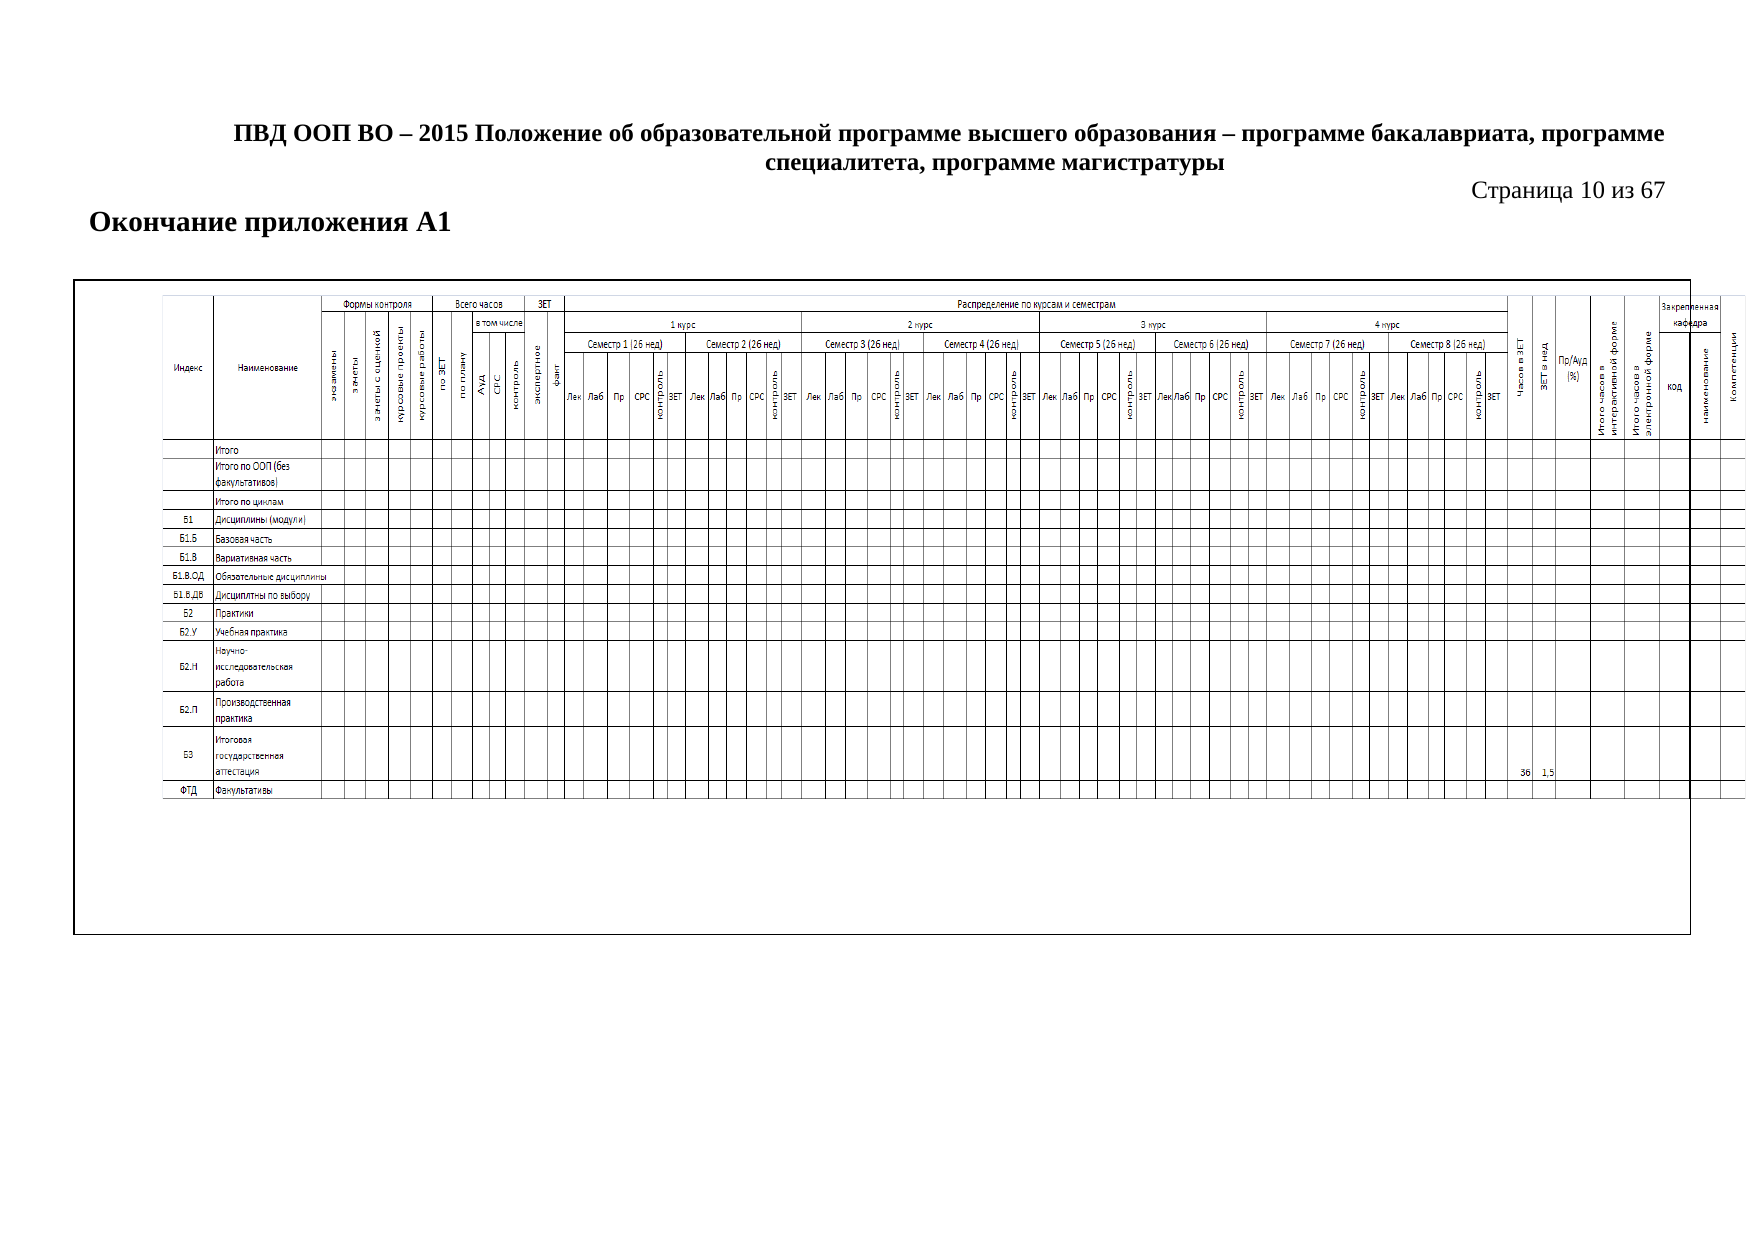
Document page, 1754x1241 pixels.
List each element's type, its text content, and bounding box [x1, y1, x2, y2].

picture [1691, 295, 1746, 799]
picture [162, 295, 1690, 799]
text Окончание приложения А1 [89, 204, 1665, 238]
